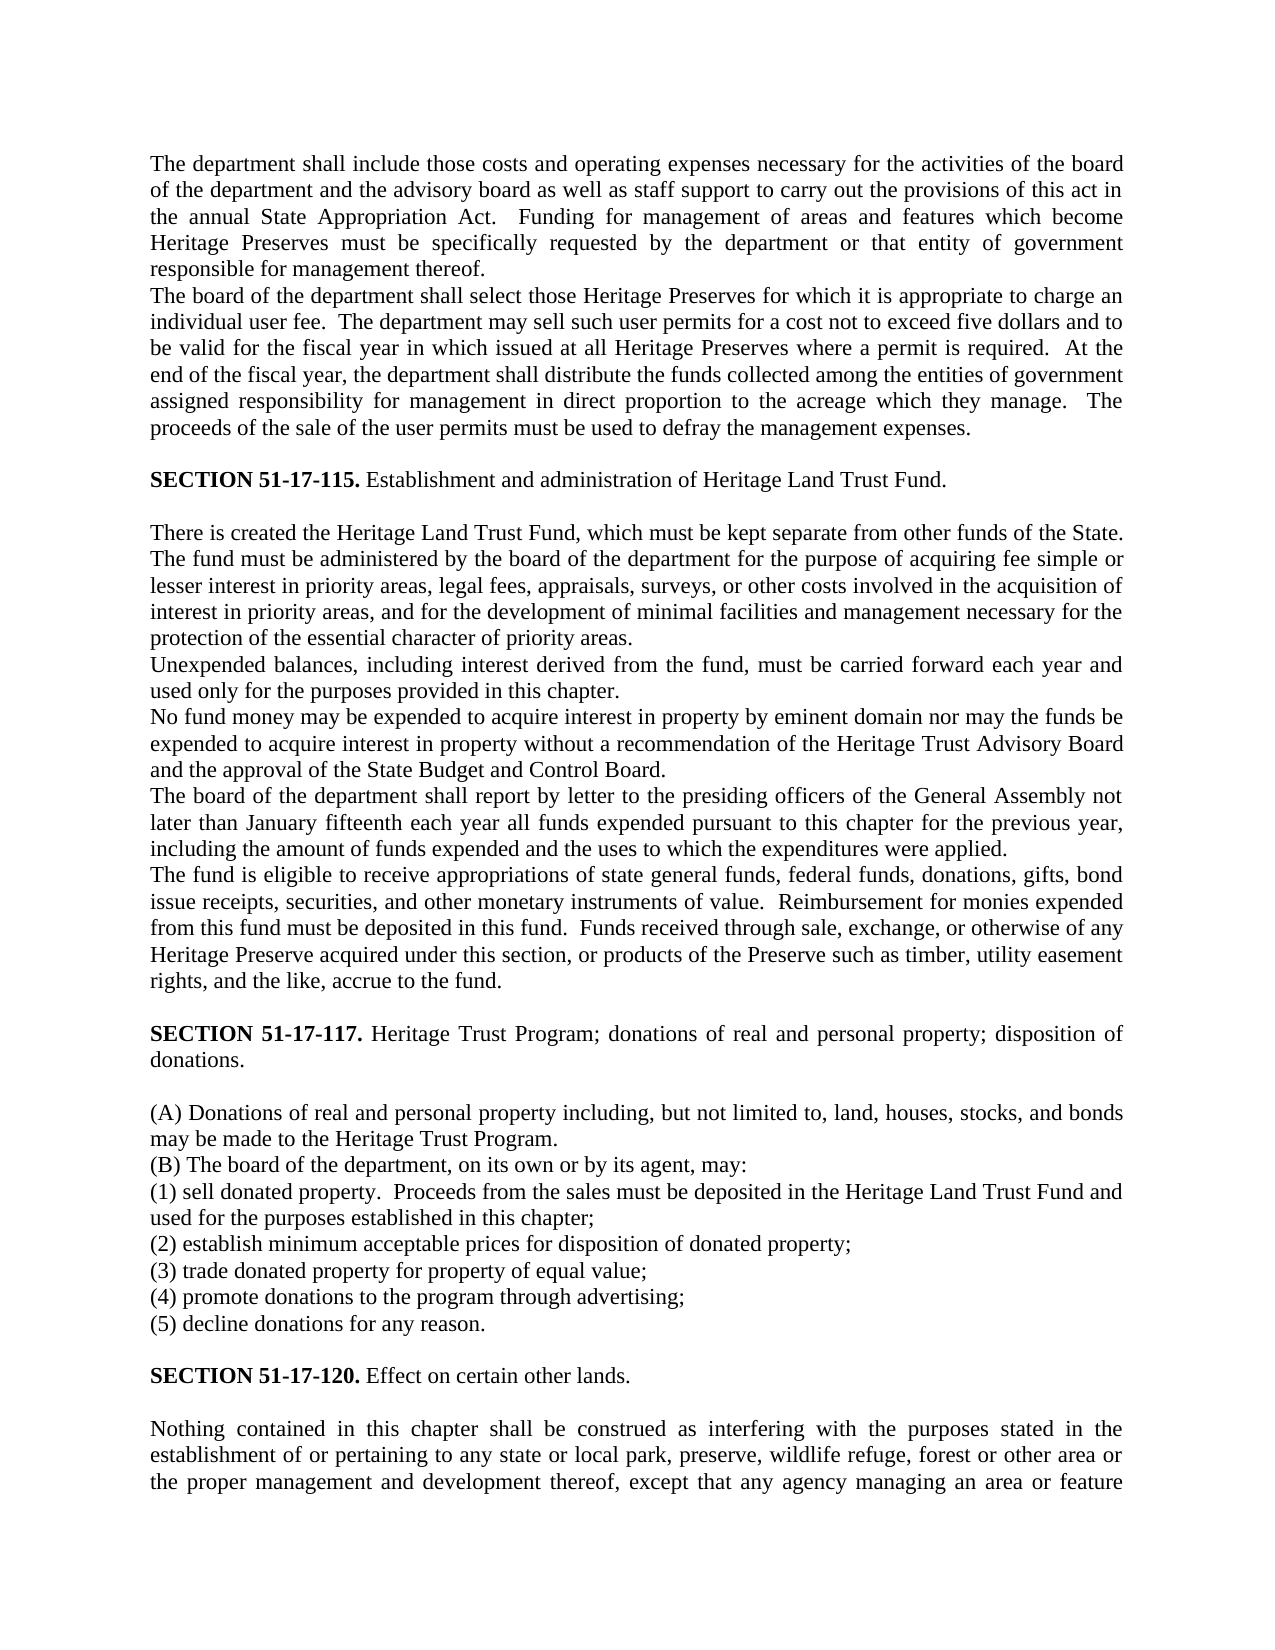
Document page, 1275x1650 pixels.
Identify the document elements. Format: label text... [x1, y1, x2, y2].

text SECTION 51-17-115. Establishment and administration of Heritage Land Trust Fund. [150, 466, 1125, 493]
text (A) Donations of real and personal property including, but not limited to, land, houses, stocks, and bonds may be made to the Heritage Trust Program. [150, 1099, 1125, 1151]
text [150, 1415, 1125, 1494]
text (1) sell donated property. Proceeds from the sales must be deposited in the Heritage Land Trust Fund and used for the purposes established in this chapter; [150, 1178, 1125, 1231]
text The board of the department shall select those Heritage Preserves for which it is appropriate to charge an individual user fee. The department may sell such user permits for a cost not to exceed five dollars and to be valid for the fiscal year in which issued at all Heritage Preserves where a permit is required. At the end of the fiscal year, the department shall distribute the funds collected among the entities of government assigned responsibility for management in direct proportion to the acreage which they manage. The proceeds of the sale of the user permits must be used to defray the management expenses. [150, 282, 1125, 440]
text No fund money may be expended to acquire interest in property by eminent domain nor may the funds be expended to acquire interest in property without a recommendation of the Heritage Trust Advisory Board and the approval of the State Budget and Control Board. [150, 703, 1125, 782]
text (4) promote donations to the program through advertising; [150, 1283, 1125, 1309]
text (B) The board of the department, on its own or by its agent, may: [150, 1151, 1125, 1178]
text SECTION 51-17-120. Effect on certain other lands. [150, 1362, 1125, 1389]
text There is created the Heritage Land Trust Fund, which must be kept separate from other funds of the State. The fund must be administered by the board of the department for the purpose of acquiring fee simple or lesser interest in priority areas, legal fees, appraisals, surveys, or other costs involved in the acquisition of interest in priority areas, and for the development of minimal facilities and management necessary for the protection of the essential character of priority areas. [150, 519, 1125, 651]
text The department shall include those costs and operating expenses necessary for the activities of the board of the department and the advisory board as well as staff support to carry out the provisions of this act in the annual State Appropriation Act. Funding for management of areas and features which become Heritage Preserves must be specifically requested by the department or that entity of government responsible for management thereof. [150, 150, 1125, 282]
text (2) establish minimum acceptable prices for disposition of donated property; [150, 1231, 1125, 1257]
text The board of the department shall report by letter to the presiding officers of the General Assembly not later than January fifteenth each year all funds expended pursuant to this chapter for the previous year, including the amount of funds expended and the uses to which the expenditures were applied. [150, 782, 1125, 862]
text The fund is eligible to receive appropriations of state general funds, federal funds, donations, gifts, bond issue receipts, securities, and other monetary instruments of value. Reimbursement for monies expended from this fund must be deposited in this fund. Funds received through sale, exchange, or otherwise of any Heritage Preserve acquired under this section, or products of the Preserve such as timber, utility easement rights, and the like, accrue to the fund. [150, 862, 1125, 993]
text (5) decline donations for any reason. [150, 1309, 1125, 1336]
text Unexpended balances, including interest derived from the fund, must be carried forward each year and used only for the purposes provided in this chapter. [150, 651, 1125, 703]
text (3) trade donated property for property of equal value; [150, 1257, 1125, 1283]
text SECTION 51-17-117. Heritage Trust Program; donations of real and personal property; disposition of donations. [150, 1020, 1125, 1072]
